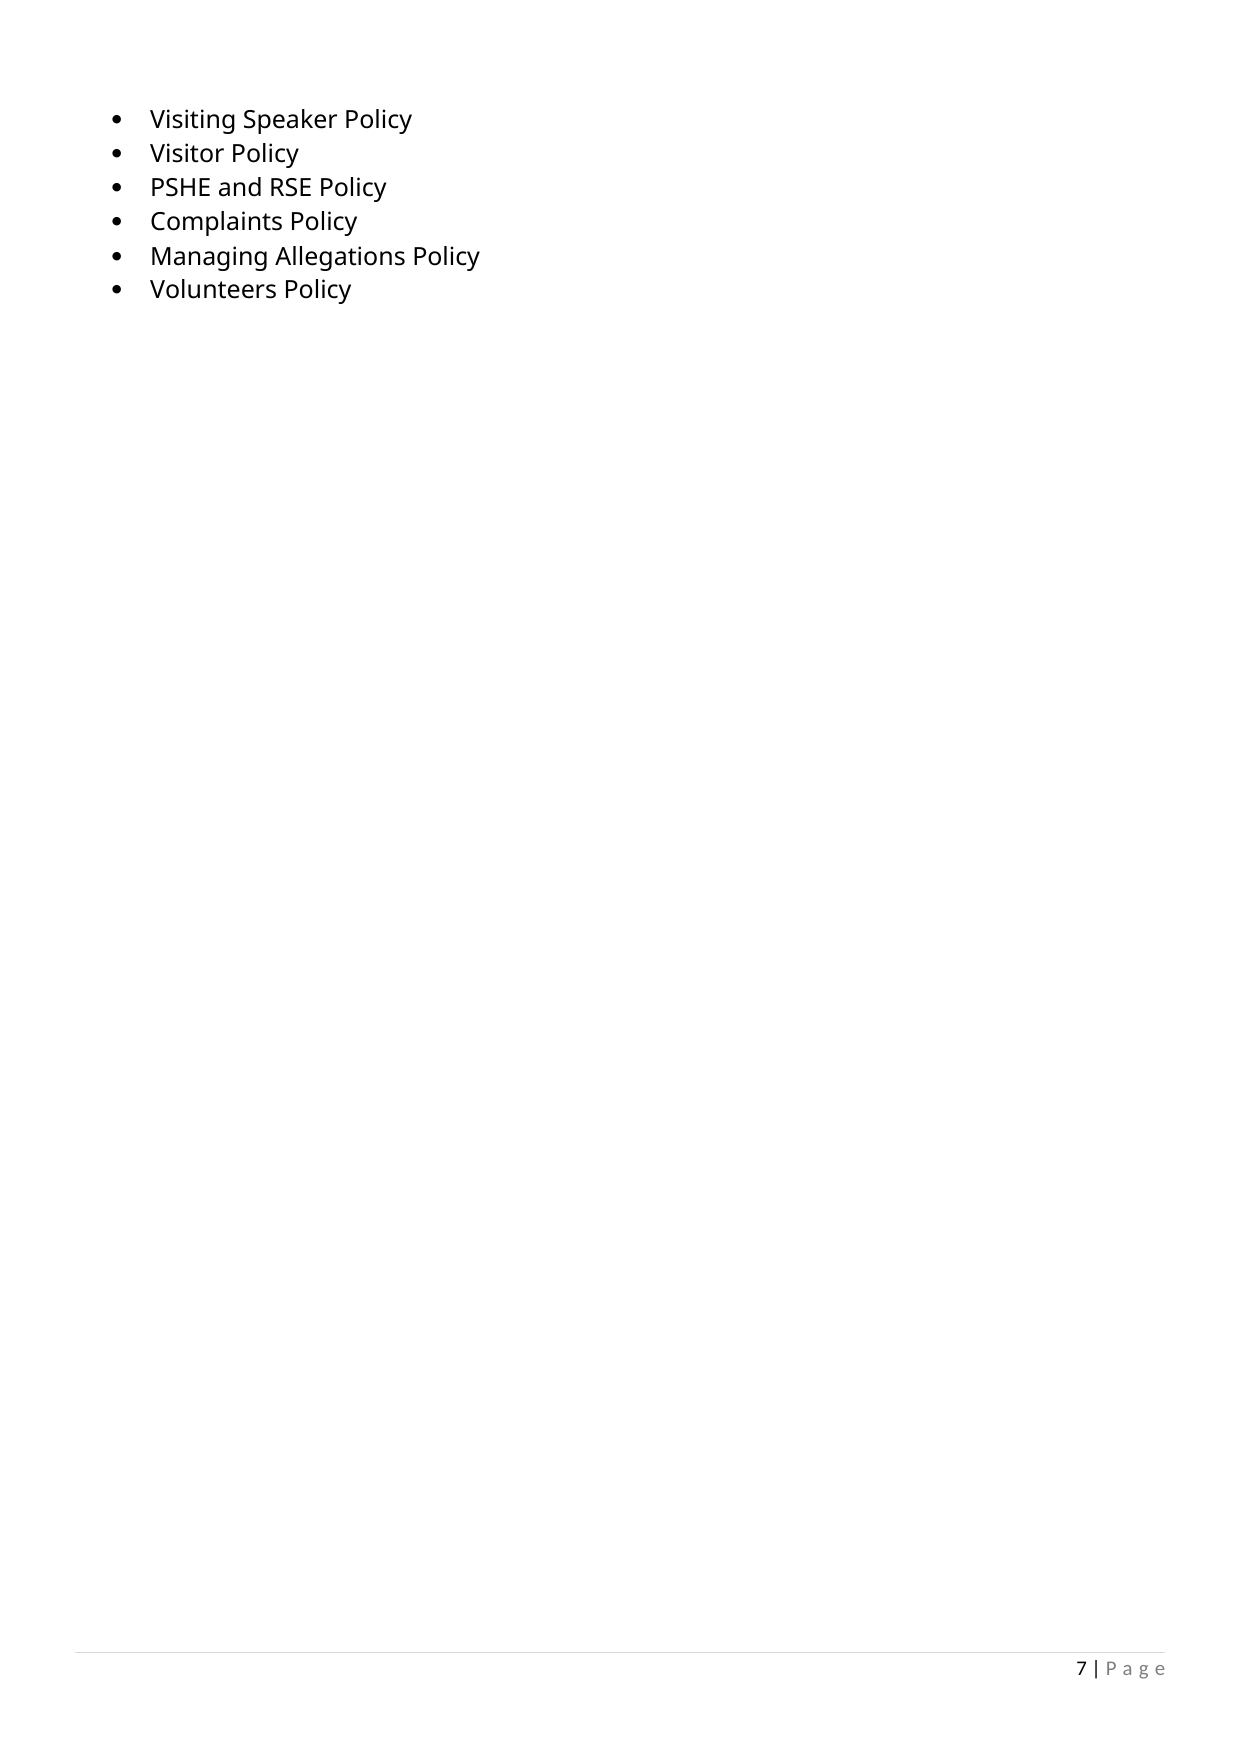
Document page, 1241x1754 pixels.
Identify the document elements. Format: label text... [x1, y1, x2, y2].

list Managing Allegations Policy [112, 238, 1165, 272]
list Complaints Policy [112, 204, 1165, 238]
list Volunteers Policy [112, 272, 1165, 306]
list Visiting Speaker Policy [112, 102, 1165, 136]
list PSHE and RSE Policy [112, 170, 1165, 204]
list Visitor Policy [112, 136, 1165, 170]
